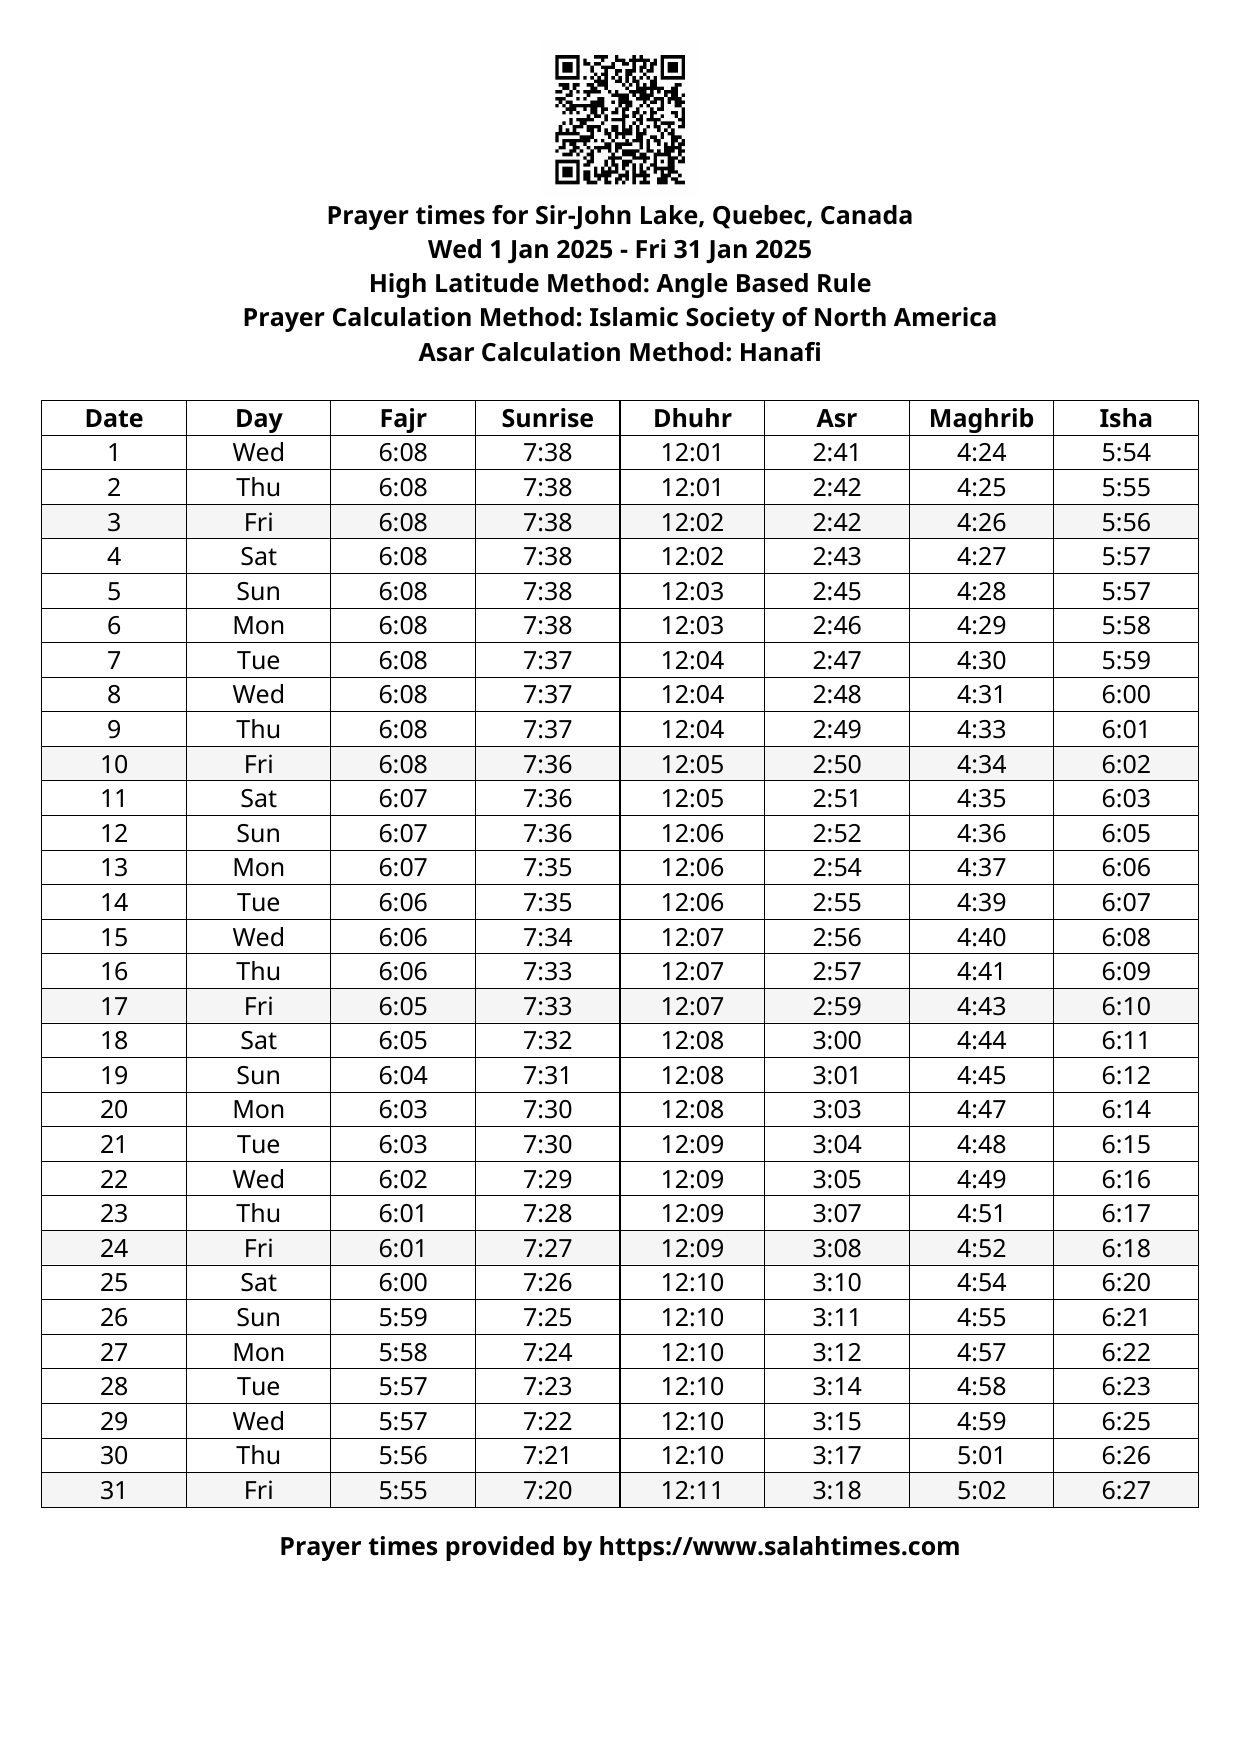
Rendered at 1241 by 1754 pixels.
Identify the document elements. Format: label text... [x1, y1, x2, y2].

table_cell 4:31 [910, 678, 1053, 711]
table_cell 5:01 [910, 1439, 1053, 1472]
table_cell 6:16 [1054, 1162, 1198, 1195]
table_cell 12 [42, 816, 186, 849]
table_cell 5:57 [331, 1369, 475, 1403]
table_cell Fri [187, 747, 330, 780]
table_cell 6:12 [1054, 1058, 1198, 1092]
table_cell 6:08 [331, 436, 475, 469]
table_cell 31 [42, 1473, 186, 1507]
table_cell 5:02 [910, 1473, 1053, 1507]
table_cell 6:18 [1054, 1231, 1198, 1264]
table_cell 6:07 [331, 781, 475, 815]
table_cell Sun [187, 1058, 330, 1092]
table_cell 5:57 [1054, 574, 1198, 607]
table_cell 12:09 [621, 1127, 764, 1161]
table_cell 6:08 [331, 747, 475, 780]
table_cell 12:07 [621, 954, 764, 988]
text Prayer Calculation Method: Islamic Society of North America [42, 300, 1198, 334]
table_cell 6:08 [331, 505, 475, 538]
table_cell 5:58 [1054, 609, 1198, 642]
table_cell 7:21 [476, 1439, 619, 1472]
table_header Day [187, 401, 330, 434]
table_cell 12:08 [621, 1024, 764, 1057]
table_cell 6:07 [331, 816, 475, 849]
table_cell 4:30 [910, 643, 1053, 677]
table_cell 3:18 [765, 1473, 909, 1507]
table_cell 12:02 [621, 539, 764, 573]
table_cell 4:51 [910, 1196, 1053, 1230]
table_cell 6:20 [1054, 1266, 1198, 1299]
table_cell 3:15 [765, 1404, 909, 1437]
table_cell Tue [187, 1369, 330, 1403]
text Asar Calculation Method: Hanafi [42, 334, 1198, 368]
table_cell 3:01 [765, 1058, 909, 1092]
table_cell 24 [42, 1231, 186, 1264]
table_cell 12:05 [621, 747, 764, 780]
table_cell 6:25 [1054, 1404, 1198, 1437]
table_cell Mon [187, 609, 330, 642]
table_cell 12:09 [621, 1196, 764, 1230]
table_cell 6:17 [1054, 1196, 1198, 1230]
text Wed 1 Jan 2025 - Fri 31 Jan 2025 [42, 232, 1198, 266]
text Prayer times for Sir-John Lake, Quebec, Canada [42, 198, 1198, 232]
table_cell 3:17 [765, 1439, 909, 1472]
table_cell 4 [42, 539, 186, 573]
table_cell 7:32 [476, 1024, 619, 1057]
table_cell 2:49 [765, 712, 909, 746]
table_cell 4:49 [910, 1162, 1053, 1195]
table_cell 4:47 [910, 1093, 1053, 1126]
table_cell 12:01 [621, 470, 764, 504]
table_cell 6:07 [331, 851, 475, 884]
table_cell Sun [187, 574, 330, 607]
table_cell 12:04 [621, 712, 764, 746]
table_cell 6:02 [331, 1162, 475, 1195]
table_cell Thu [187, 470, 330, 504]
table_cell Wed [187, 678, 330, 711]
table_cell Mon [187, 851, 330, 884]
table_cell 5:59 [331, 1300, 475, 1334]
table_cell 6:23 [1054, 1369, 1198, 1403]
table_cell 5:59 [1054, 643, 1198, 677]
table_cell 4:41 [910, 954, 1053, 988]
table_cell 6:14 [1054, 1093, 1198, 1126]
table_cell 7:37 [476, 643, 619, 677]
table_cell 12:06 [621, 851, 764, 884]
table_cell 3:14 [765, 1369, 909, 1403]
table_cell 19 [42, 1058, 186, 1092]
table_cell 3:05 [765, 1162, 909, 1195]
table_cell 7:36 [476, 781, 619, 815]
table_cell 12:06 [621, 885, 764, 919]
table_cell 7:26 [476, 1266, 619, 1299]
table_cell 7 [42, 643, 186, 677]
table_cell 1 [42, 436, 186, 469]
table_cell 18 [42, 1024, 186, 1057]
table_cell 12:01 [621, 436, 764, 469]
table_cell 6:08 [331, 678, 475, 711]
table_cell 6:08 [331, 539, 475, 573]
table_cell 5:56 [1054, 505, 1198, 538]
table_cell Sat [187, 1024, 330, 1057]
table_cell 12:04 [621, 643, 764, 677]
table_cell Sat [187, 1266, 330, 1299]
table_cell 6:08 [331, 643, 475, 677]
table_cell Thu [187, 954, 330, 988]
table_cell 12:07 [621, 989, 764, 1022]
table_cell 2:57 [765, 954, 909, 988]
table_cell 28 [42, 1369, 186, 1403]
table_cell 12:10 [621, 1404, 764, 1437]
table_cell 7:37 [476, 712, 619, 746]
table_header Isha [1054, 401, 1198, 434]
table_cell 2:45 [765, 574, 909, 607]
table_cell 6:07 [1054, 885, 1198, 919]
table_cell 6:03 [1054, 781, 1198, 815]
table_cell 7:38 [476, 539, 619, 573]
table_cell 4:37 [910, 851, 1053, 884]
table_cell 2:46 [765, 609, 909, 642]
table_cell 4:27 [910, 539, 1053, 573]
table_cell 7:38 [476, 470, 619, 504]
table_cell 6:08 [331, 470, 475, 504]
table_cell 6:04 [331, 1058, 475, 1092]
table_cell Sat [187, 781, 330, 815]
table_cell 7:27 [476, 1231, 619, 1264]
table_cell 5:57 [331, 1404, 475, 1437]
table_cell Fri [187, 1231, 330, 1264]
table_cell 2:54 [765, 851, 909, 884]
table_cell 7:25 [476, 1300, 619, 1334]
table_cell 12:08 [621, 1093, 764, 1126]
table_cell 4:24 [910, 436, 1053, 469]
table_cell Thu [187, 712, 330, 746]
table_cell 5:54 [1054, 436, 1198, 469]
table_cell 7:30 [476, 1093, 619, 1126]
table_cell 12:09 [621, 1162, 764, 1195]
table_cell 2:51 [765, 781, 909, 815]
table_cell 12:07 [621, 920, 764, 953]
table_cell 2:42 [765, 470, 909, 504]
table_cell 7:36 [476, 816, 619, 849]
table_cell 5:55 [331, 1473, 475, 1507]
table_cell 4:43 [910, 989, 1053, 1022]
table_cell 2:55 [765, 885, 909, 919]
table_cell 4:52 [910, 1231, 1053, 1264]
table_cell 4:45 [910, 1058, 1053, 1092]
table_cell 7:28 [476, 1196, 619, 1230]
table_cell 4:28 [910, 574, 1053, 607]
table_cell 4:39 [910, 885, 1053, 919]
table_cell 5:58 [331, 1335, 475, 1368]
table_cell Sat [187, 539, 330, 573]
table_header Fajr [331, 401, 475, 434]
table_cell 2:47 [765, 643, 909, 677]
table_cell 6:08 [1054, 920, 1198, 953]
table_cell 17 [42, 989, 186, 1022]
table_cell 2:52 [765, 816, 909, 849]
table_cell 4:33 [910, 712, 1053, 746]
table_cell Sun [187, 816, 330, 849]
table_cell 4:57 [910, 1335, 1053, 1368]
table_cell Fri [187, 1473, 330, 1507]
table_cell 6:06 [331, 885, 475, 919]
table_header Maghrib [910, 401, 1053, 434]
table_cell 6:08 [331, 574, 475, 607]
table_cell 6 [42, 609, 186, 642]
table_cell 6:00 [331, 1266, 475, 1299]
table_cell 27 [42, 1335, 186, 1368]
table_cell 6:01 [331, 1196, 475, 1230]
table_cell 6:06 [1054, 851, 1198, 884]
table_cell 14 [42, 885, 186, 919]
table_cell 12:10 [621, 1266, 764, 1299]
table_cell 6:01 [1054, 712, 1198, 746]
table_cell 12:02 [621, 505, 764, 538]
table_cell 12:10 [621, 1335, 764, 1368]
table_cell 6:21 [1054, 1300, 1198, 1334]
table_cell 4:59 [910, 1404, 1053, 1437]
table_cell 5:56 [331, 1439, 475, 1472]
table_header Sunrise [476, 401, 619, 434]
table_cell 5:55 [1054, 470, 1198, 504]
table_cell 12:10 [621, 1369, 764, 1403]
table_cell 6:26 [1054, 1439, 1198, 1472]
table_cell 12:05 [621, 781, 764, 815]
table_cell 20 [42, 1093, 186, 1126]
table_cell Sun [187, 1300, 330, 1334]
table_cell 6:00 [1054, 678, 1198, 711]
table_cell 12:10 [621, 1300, 764, 1334]
table_cell Wed [187, 436, 330, 469]
table_cell 6:15 [1054, 1127, 1198, 1161]
table_cell 7:20 [476, 1473, 619, 1507]
table_cell 4:48 [910, 1127, 1053, 1161]
table_cell 2:48 [765, 678, 909, 711]
table_cell 7:38 [476, 609, 619, 642]
table_cell 3:10 [765, 1266, 909, 1299]
table_cell 2:43 [765, 539, 909, 573]
table_cell 7:34 [476, 920, 619, 953]
table_cell 23 [42, 1196, 186, 1230]
table_cell 6:22 [1054, 1335, 1198, 1368]
table_cell 2:59 [765, 989, 909, 1022]
table_cell 6:27 [1054, 1473, 1198, 1507]
table_cell Tue [187, 1127, 330, 1161]
table_cell 3:12 [765, 1335, 909, 1368]
table_cell 4:54 [910, 1266, 1053, 1299]
table_cell 7:23 [476, 1369, 619, 1403]
table_cell 7:29 [476, 1162, 619, 1195]
table_cell 2:41 [765, 436, 909, 469]
table_cell 29 [42, 1404, 186, 1437]
table_cell 3:11 [765, 1300, 909, 1334]
table_cell 6:11 [1054, 1024, 1198, 1057]
table_cell 3:04 [765, 1127, 909, 1161]
table_cell 6:05 [331, 989, 475, 1022]
table_cell 12:09 [621, 1231, 764, 1264]
table_cell 12:11 [621, 1473, 764, 1507]
table_cell 4:29 [910, 609, 1053, 642]
table_cell Thu [187, 1439, 330, 1472]
table_cell 4:26 [910, 505, 1053, 538]
table_cell 2 [42, 470, 186, 504]
table_cell 7:24 [476, 1335, 619, 1368]
table_cell 7:37 [476, 678, 619, 711]
table_cell 9 [42, 712, 186, 746]
table_cell 7:22 [476, 1404, 619, 1437]
table_cell 3:08 [765, 1231, 909, 1264]
table_cell 7:30 [476, 1127, 619, 1161]
table_cell 7:35 [476, 885, 619, 919]
table_header Date [42, 401, 186, 434]
text Prayer times provided by https://www.salahtimes.com [42, 1528, 1198, 1563]
table_cell 7:38 [476, 574, 619, 607]
table_cell 4:58 [910, 1369, 1053, 1403]
table_cell 6:05 [331, 1024, 475, 1057]
table_cell 6:08 [331, 712, 475, 746]
table_cell 4:25 [910, 470, 1053, 504]
table_cell 2:56 [765, 920, 909, 953]
table_cell 10 [42, 747, 186, 780]
table_cell 6:08 [331, 609, 475, 642]
table_cell 4:36 [910, 816, 1053, 849]
table_cell 12:08 [621, 1058, 764, 1092]
table_cell 12:04 [621, 678, 764, 711]
table_header Asr [765, 401, 909, 434]
table_cell 12:03 [621, 574, 764, 607]
table_cell 26 [42, 1300, 186, 1334]
text High Latitude Method: Angle Based Rule [42, 266, 1198, 300]
table_cell 22 [42, 1162, 186, 1195]
table_cell 6:03 [331, 1093, 475, 1126]
table_cell Wed [187, 920, 330, 953]
table_cell 3:00 [765, 1024, 909, 1057]
table_cell Tue [187, 885, 330, 919]
table_cell 12:03 [621, 609, 764, 642]
table_cell Mon [187, 1335, 330, 1368]
table_cell 4:40 [910, 920, 1053, 953]
table_cell 5:57 [1054, 539, 1198, 573]
table_header Dhuhr [621, 401, 764, 434]
table_cell 15 [42, 920, 186, 953]
table_cell 25 [42, 1266, 186, 1299]
table_cell 6:09 [1054, 954, 1198, 988]
table_cell 7:33 [476, 954, 619, 988]
table_cell 7:36 [476, 747, 619, 780]
table_cell 30 [42, 1439, 186, 1472]
table_cell 8 [42, 678, 186, 711]
table_cell 6:10 [1054, 989, 1198, 1022]
table_cell 21 [42, 1127, 186, 1161]
table_cell 2:50 [765, 747, 909, 780]
table_cell 7:33 [476, 989, 619, 1022]
table_cell Wed [187, 1404, 330, 1437]
table_cell Wed [187, 1162, 330, 1195]
table_cell 6:03 [331, 1127, 475, 1161]
table_cell 6:05 [1054, 816, 1198, 849]
table_cell Fri [187, 989, 330, 1022]
table_cell 6:06 [331, 954, 475, 988]
table_cell Mon [187, 1093, 330, 1126]
table_cell 3 [42, 505, 186, 538]
table_cell 7:31 [476, 1058, 619, 1092]
table_cell 3:03 [765, 1093, 909, 1126]
table_cell 7:35 [476, 851, 619, 884]
table_cell 5 [42, 574, 186, 607]
table_cell Thu [187, 1196, 330, 1230]
table_cell 7:38 [476, 436, 619, 469]
picture [542, 41, 699, 198]
table_cell 11 [42, 781, 186, 815]
table_cell 3:07 [765, 1196, 909, 1230]
table_cell 13 [42, 851, 186, 884]
table_cell 2:42 [765, 505, 909, 538]
table_cell 12:06 [621, 816, 764, 849]
table_cell Fri [187, 505, 330, 538]
table_cell 12:10 [621, 1439, 764, 1472]
table_cell 4:34 [910, 747, 1053, 780]
table_cell 16 [42, 954, 186, 988]
table_cell 4:35 [910, 781, 1053, 815]
table_cell 6:01 [331, 1231, 475, 1264]
table_cell Tue [187, 643, 330, 677]
table_cell 6:02 [1054, 747, 1198, 780]
table_cell 4:55 [910, 1300, 1053, 1334]
table_cell 6:06 [331, 920, 475, 953]
table_cell 4:44 [910, 1024, 1053, 1057]
table_cell 7:38 [476, 505, 619, 538]
